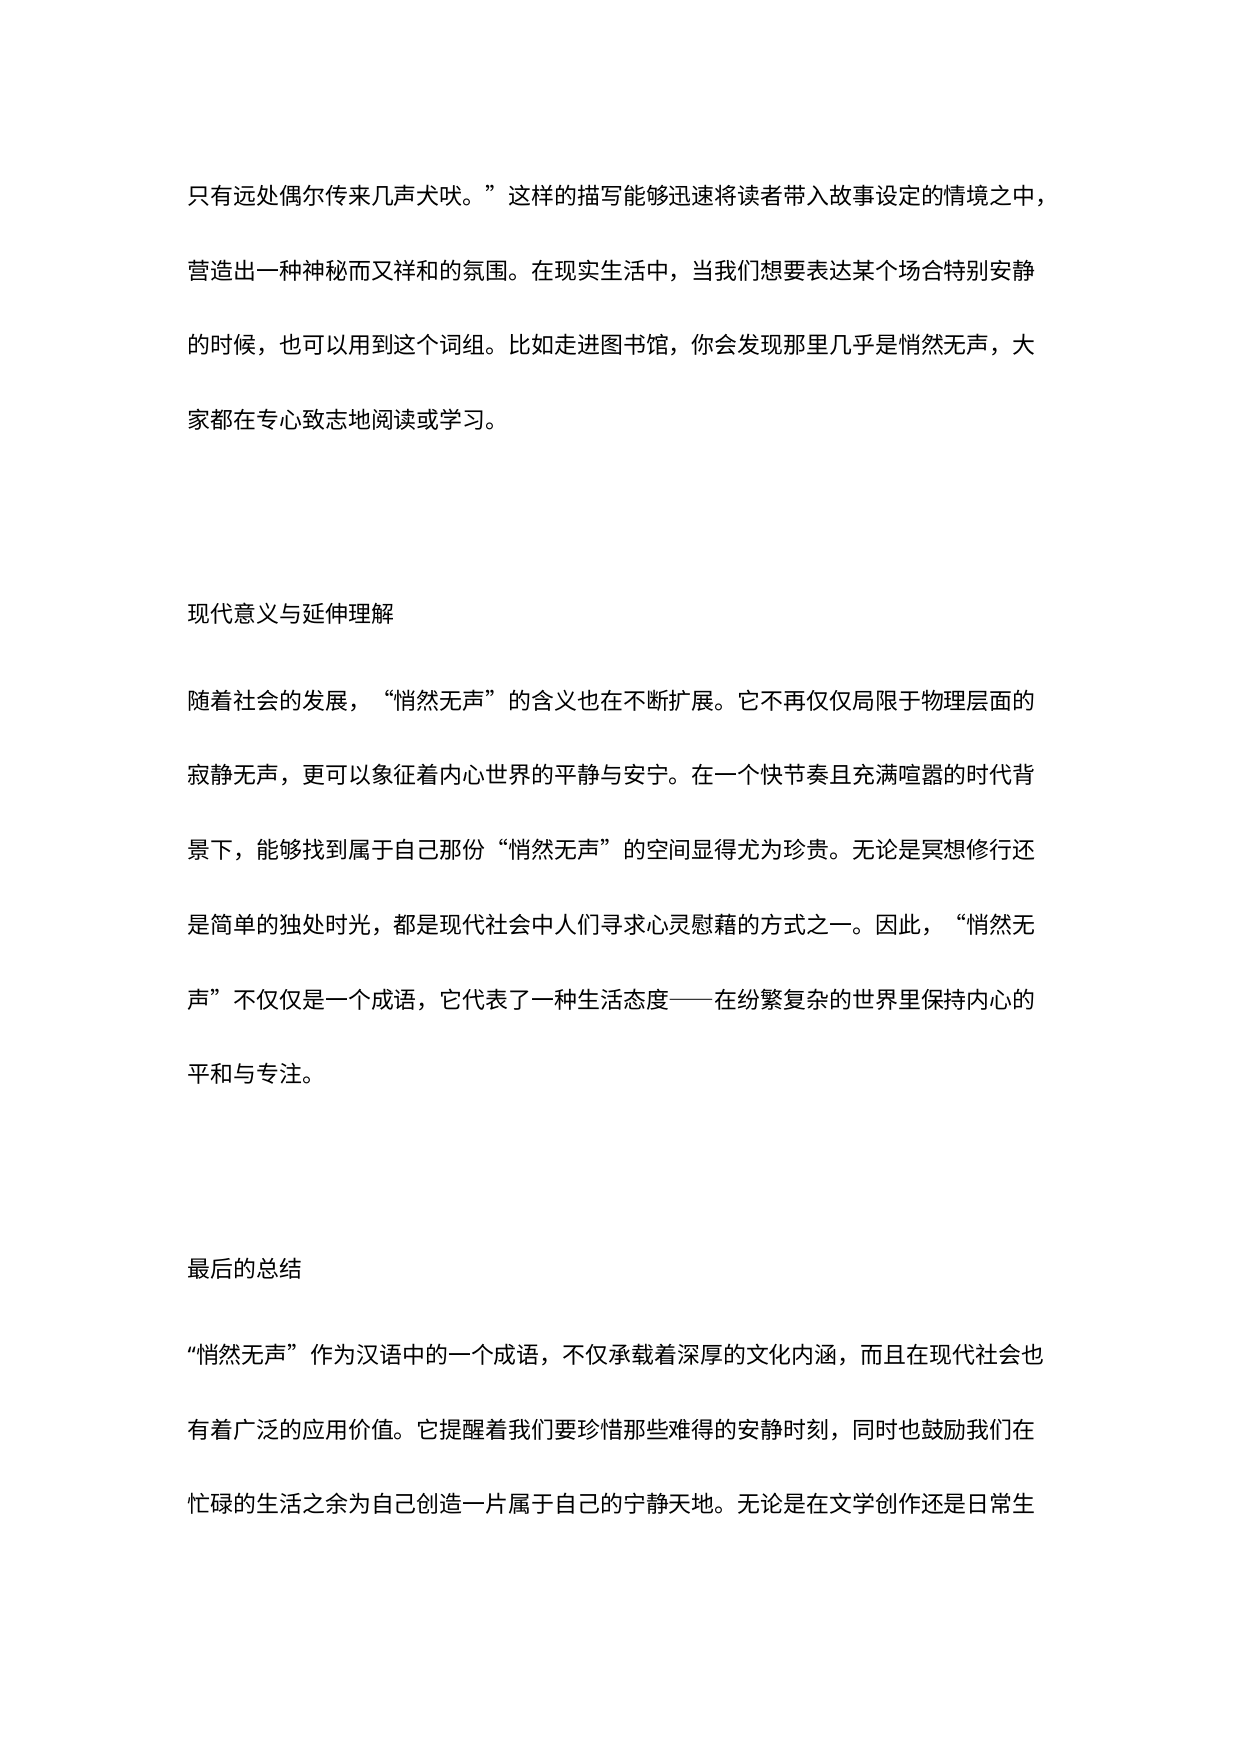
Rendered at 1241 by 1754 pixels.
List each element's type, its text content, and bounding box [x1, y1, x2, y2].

text 现代意义与延伸理解 [187, 580, 1053, 645]
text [187, 1321, 1053, 1536]
text 随着社会的发展，“悄然无声”的含义也在不断扩展。它不再仅仅局限于物理层面的寂静无声，更可以象征着内心世界的平静与安宁。在一个快节奏且充满喧嚣的时代背景下，能够找到属于自己那份“悄然无声”的空间显得尤为珍贵。无论是冥想修行还是简单的独处时光，都是现代社会中人们寻求心灵慰藉的方式之一。因此，“悄然无声”不仅仅是一个成语，它代表了一种生活态度——在纷繁复杂的世界里保持内心的平和与专注。 [187, 667, 1053, 1105]
text 最后的总结 [187, 1234, 1053, 1299]
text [187, 162, 1053, 451]
